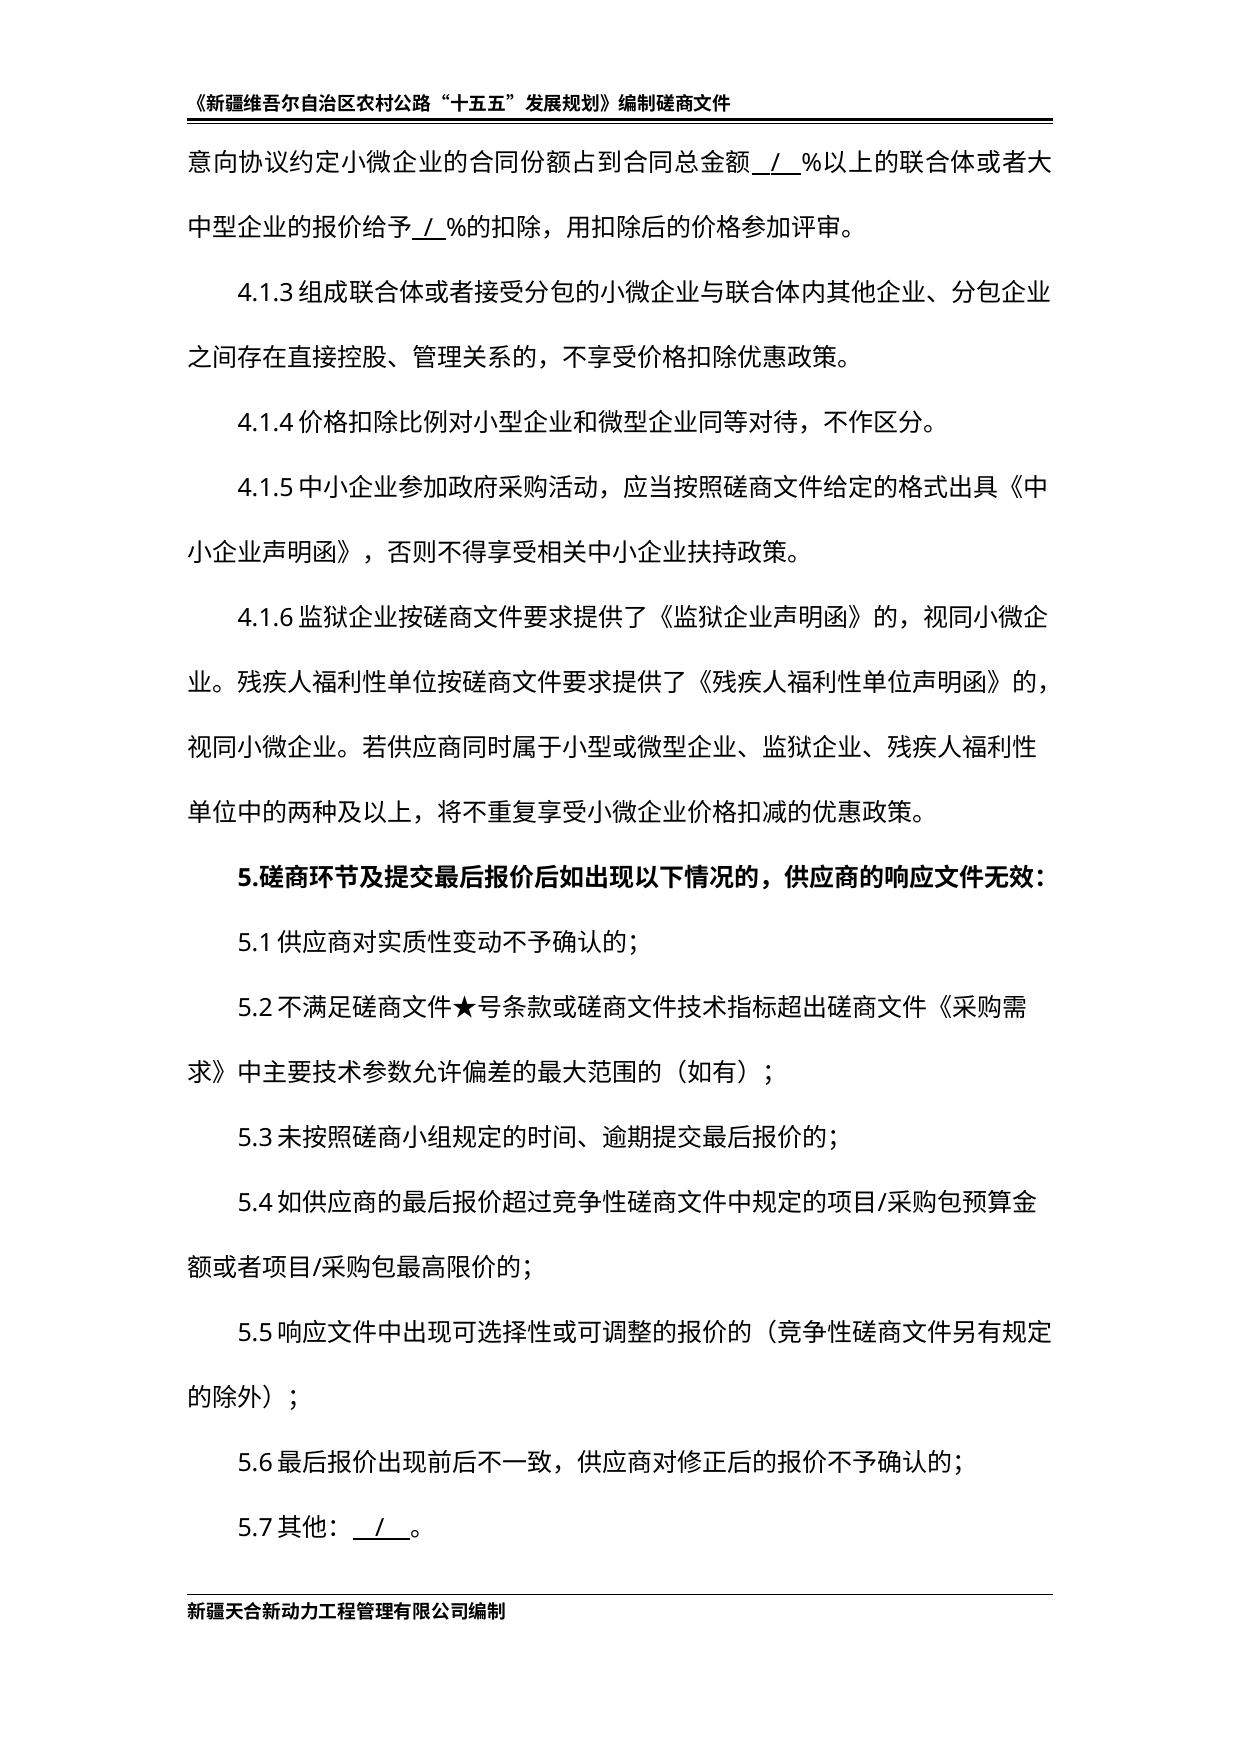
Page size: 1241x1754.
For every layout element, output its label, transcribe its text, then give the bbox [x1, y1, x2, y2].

text 5.6最后报价出现前后不一致，供应商对修正后的报价不予确认的； [187, 1428, 1053, 1493]
text 4.1.6监狱企业按磋商文件要求提供了《监狱企业声明函》的，视同小微企业。残疾人福利性单位按磋商文件要求提供了《残疾人福利性单位声明函》的，视同小微企业。若供应商同时属于小型或微型企业、监狱企业、残疾人福利性单位中的两种及以上，将不重复享受小微企业价格扣减的优惠政策。 [187, 583, 1053, 843]
text 5.磋商环节及提交最后报价后如出现以下情况的，供应商的响应文件无效： [187, 843, 1053, 908]
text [187, 128, 1053, 258]
text 5.4如供应商的最后报价超过竞争性磋商文件中规定的项目/采购包预算金额或者项目/采购包最高限价的； [187, 1168, 1053, 1298]
text 5.2不满足磋商文件★号条款或磋商文件技术指标超出磋商文件《采购需求》中主要技术参数允许偏差的最大范围的（如有）； [187, 973, 1053, 1103]
text 5.5响应文件中出现可选择性或可调整的报价的（竞争性磋商文件另有规定的除外）； [187, 1298, 1053, 1428]
text 4.1.4价格扣除比例对小型企业和微型企业同等对待，不作区分。 [187, 388, 1053, 453]
text 5.3未按照磋商小组规定的时间、逾期提交最后报价的； [187, 1103, 1053, 1168]
text 4.1.3组成联合体或者接受分包的小微企业与联合体内其他企业、分包企业之间存在直接控股、管理关系的，不享受价格扣除优惠政策。 [187, 258, 1053, 388]
text 5.7其他： / 。 [187, 1493, 1053, 1558]
text 4.1.5中小企业参加政府采购活动，应当按照磋商文件给定的格式出具《中小企业声明函》，否则不得享受相关中小企业扶持政策。 [187, 453, 1053, 583]
text 5.1供应商对实质性变动不予确认的； [187, 908, 1053, 973]
